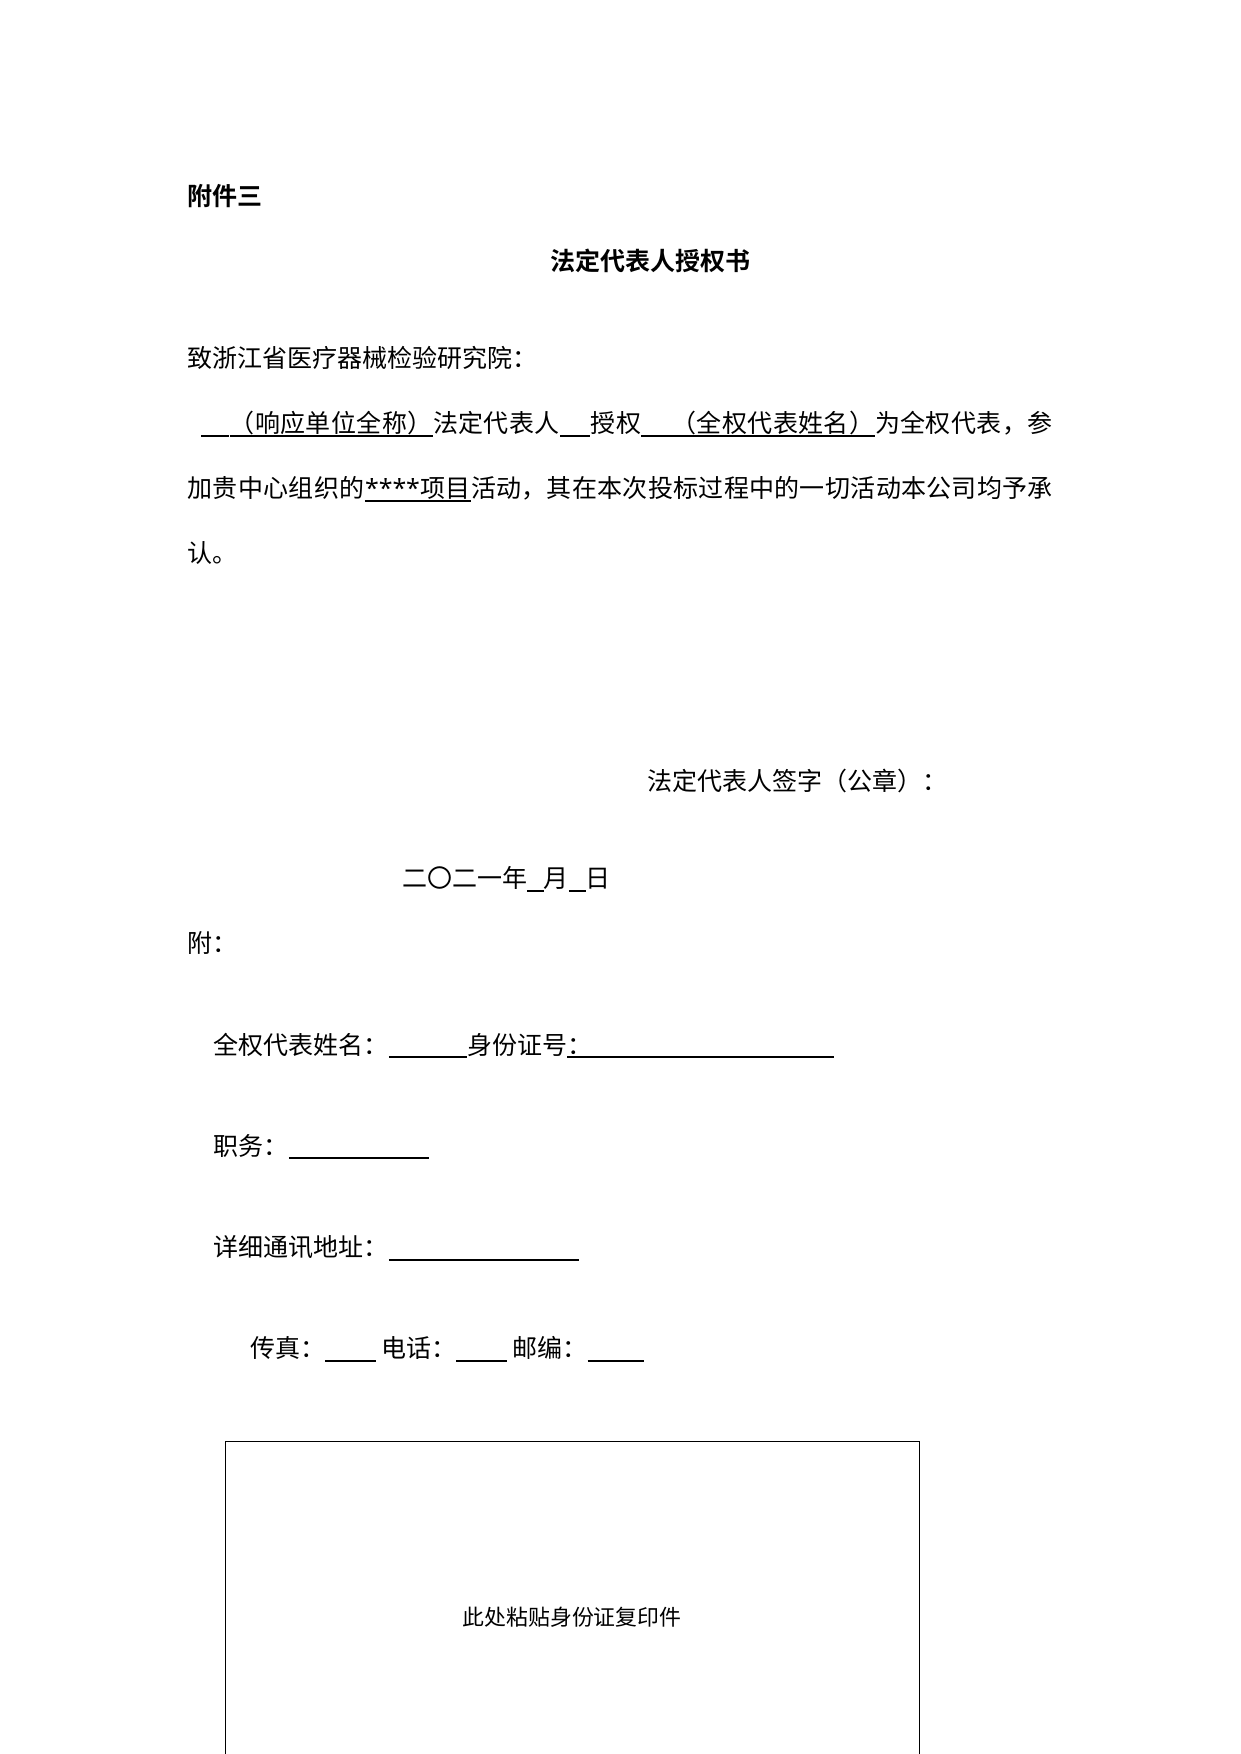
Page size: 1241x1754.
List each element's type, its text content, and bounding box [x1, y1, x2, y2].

text 法定代表人签字（公章）： [509, 747, 1053, 812]
text 详细通讯地址： [187, 1213, 1053, 1278]
text 传真： 电话： 邮编： [187, 1314, 1053, 1379]
text 二〇二一年 月 日 [187, 844, 1053, 909]
text 全权代表姓名： 身份证号： [187, 1011, 1053, 1076]
text 致浙江省医疗器械检验研究院： [187, 324, 1053, 389]
text 附： [187, 909, 1053, 974]
text 职务： [187, 1112, 1053, 1177]
text 法定代表人授权书 [244, 227, 1053, 292]
text （响应单位全称）法定代表人 授权 （全权代表姓名）为全权代表，参加贵中心组织的****项目活动，其在本次投标过程中的一切活动本公司均予承认。 [187, 389, 1053, 584]
text 附件三 [187, 162, 1053, 227]
